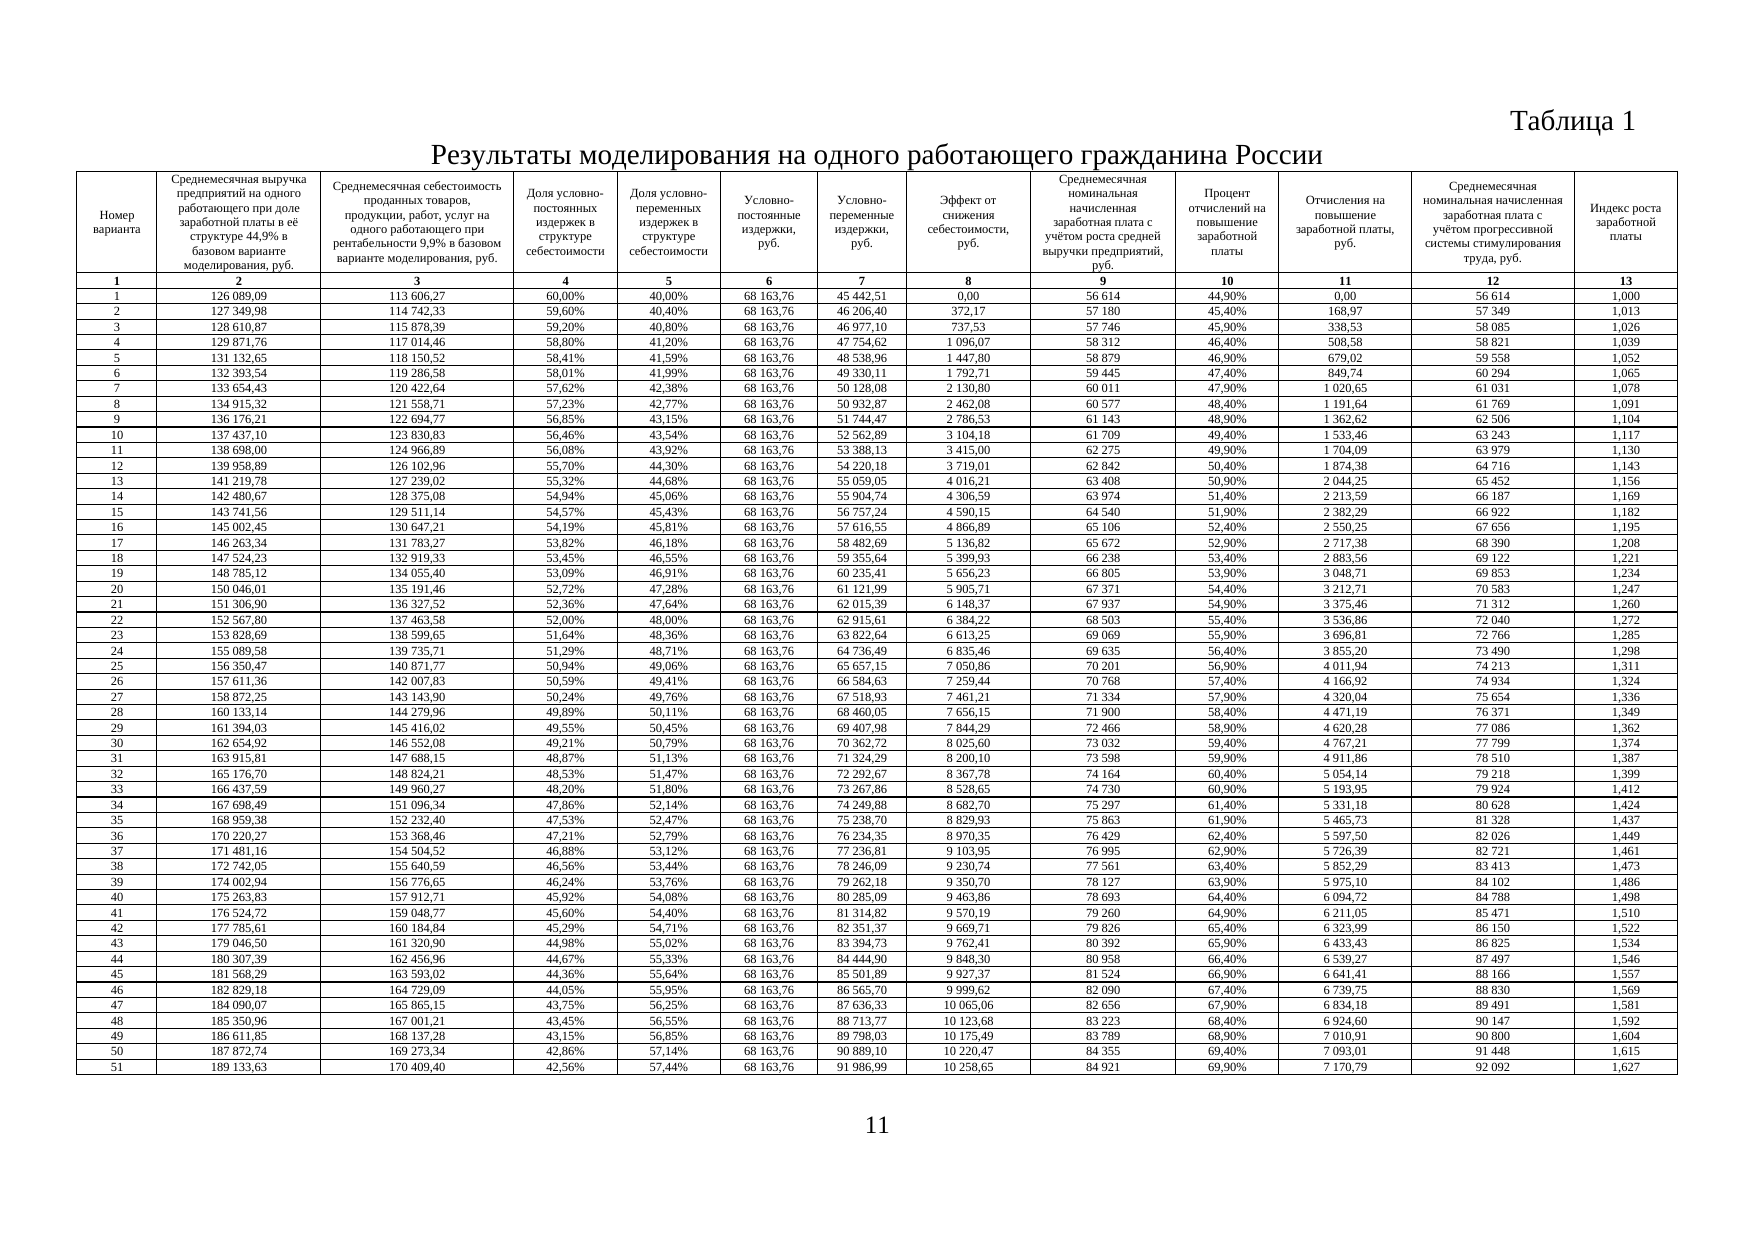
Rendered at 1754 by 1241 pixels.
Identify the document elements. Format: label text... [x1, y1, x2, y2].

table_cell 24 [77, 643, 156, 658]
table_cell 58 821 [1412, 335, 1574, 349]
table_cell 64,90% [1176, 905, 1278, 920]
table_cell 123 830,83 [321, 428, 513, 442]
table_cell 50,94% [514, 659, 617, 673]
table_cell 78 127 [1031, 875, 1175, 889]
table_cell 84 921 [1031, 1060, 1175, 1074]
table_cell 68 163,76 [721, 443, 817, 457]
table_cell 1,546 [1575, 952, 1677, 966]
table_cell 6 539,27 [1279, 952, 1411, 966]
table_cell 170 409,40 [321, 1060, 513, 1074]
table_cell 1,117 [1575, 428, 1677, 442]
table_cell 139 958,89 [157, 458, 320, 473]
table_cell 7 093,01 [1279, 1044, 1411, 1058]
table_cell 37 [77, 844, 156, 858]
table_cell 49,76% [618, 690, 720, 704]
table_cell 1,156 [1575, 474, 1677, 488]
table_cell 40 [77, 890, 156, 904]
table_cell 4 016,21 [907, 474, 1030, 488]
table_cell 80 958 [1031, 952, 1175, 966]
table_cell 82 090 [1031, 983, 1175, 997]
table_cell 48,87% [514, 751, 617, 766]
table_cell 55 904,74 [818, 489, 906, 503]
table_cell 172 742,05 [157, 859, 320, 873]
table_cell 71 334 [1031, 690, 1175, 704]
table_cell 6 [721, 273, 817, 288]
table_cell 33 [77, 782, 156, 796]
table_cell 68 163,76 [721, 350, 817, 365]
table_cell 5 136,82 [907, 535, 1030, 550]
table_cell 9 848,30 [907, 952, 1030, 966]
table_cell 17 [77, 535, 156, 550]
table_cell 1 [77, 289, 156, 303]
table_cell 76 429 [1031, 828, 1175, 843]
table_header Среднемесячная номинальная начисленная заработная плата с учётом прогрессивной системы стимулирования труда, руб. [1412, 172, 1574, 272]
table_cell 48,53% [514, 767, 617, 781]
table_cell 84 444,90 [818, 952, 906, 966]
table_cell 82 656 [1031, 998, 1175, 1012]
table_cell 68 163,76 [721, 304, 817, 318]
table_cell 184 090,07 [157, 998, 320, 1012]
text Результаты моделирования на одного работающего гражданина России [118, 137, 1636, 171]
table_cell 158 872,25 [157, 690, 320, 704]
table_cell 66 187 [1412, 489, 1574, 503]
table_cell 159 048,77 [321, 905, 513, 920]
table_cell 1 191,64 [1279, 397, 1411, 411]
table_cell 46 977,10 [818, 320, 906, 334]
table_cell 126 102,96 [321, 458, 513, 473]
table_cell 59,90% [1176, 751, 1278, 766]
table_cell 1,592 [1575, 1013, 1677, 1028]
table_cell 61 031 [1412, 381, 1574, 396]
table_cell 148 824,21 [321, 767, 513, 781]
table_cell 57,14% [618, 1044, 720, 1058]
table_cell 68 163,76 [721, 535, 817, 550]
table_cell 25 [77, 659, 156, 673]
table_cell 38 [77, 859, 156, 873]
table_cell 8 025,60 [907, 736, 1030, 750]
table_cell 138 599,65 [321, 628, 513, 642]
table_cell 75 297 [1031, 798, 1175, 812]
table_cell 2 717,38 [1279, 535, 1411, 550]
table_cell 124 966,89 [321, 443, 513, 457]
table_cell 1,285 [1575, 628, 1677, 642]
table_cell 46,40% [1176, 335, 1278, 349]
table_cell 78 693 [1031, 890, 1175, 904]
table_cell 7 170,79 [1279, 1060, 1411, 1074]
table_cell 43,92% [618, 443, 720, 457]
table_cell 157 912,71 [321, 890, 513, 904]
table_cell 56,25% [618, 998, 720, 1012]
table_cell 4 320,04 [1279, 690, 1411, 704]
table_cell 168 959,38 [157, 813, 320, 827]
table_header Доля условно-постоянных издержек в структуре себестоимости [514, 172, 617, 272]
table_cell 75 863 [1031, 813, 1175, 827]
table_cell 66,90% [1176, 967, 1278, 981]
table_cell 679,02 [1279, 350, 1411, 365]
table_cell 117 014,46 [321, 335, 513, 349]
table_cell 1,169 [1575, 489, 1677, 503]
table_cell 35 [77, 813, 156, 827]
table_cell 80 392 [1031, 936, 1175, 951]
table_cell 80 628 [1412, 798, 1574, 812]
table_cell 68 163,76 [721, 690, 817, 704]
table_cell 12 [1412, 273, 1574, 288]
table_header Эффект от снижения себестоимости, руб. [907, 172, 1030, 272]
table_cell 44,98% [514, 936, 617, 951]
table_cell 87 636,33 [818, 998, 906, 1012]
table_cell 9 927,37 [907, 967, 1030, 981]
table_cell 51,13% [618, 751, 720, 766]
table_cell 9 999,62 [907, 983, 1030, 997]
table_cell 7 656,15 [907, 705, 1030, 719]
table_cell 67 656 [1412, 520, 1574, 534]
table_cell 49,40% [1176, 428, 1278, 442]
table_cell 48,20% [514, 782, 617, 796]
table_cell 79 260 [1031, 905, 1175, 920]
table_cell 46,90% [1176, 350, 1278, 365]
table_cell 53,45% [514, 551, 617, 565]
table_cell 3 [77, 320, 156, 334]
table_cell 68 163,76 [721, 798, 817, 812]
table_cell 8 829,93 [907, 813, 1030, 827]
table_cell 2 550,25 [1279, 520, 1411, 534]
table_cell 68 163,76 [721, 551, 817, 565]
table_cell 131 132,65 [157, 350, 320, 365]
table_cell 41 [77, 905, 156, 920]
table_cell 90 889,10 [818, 1044, 906, 1058]
table_cell 51,29% [514, 643, 617, 658]
table_cell 1,522 [1575, 921, 1677, 935]
table_cell 65 657,15 [818, 659, 906, 673]
table_cell 55,64% [618, 967, 720, 981]
table_cell 61 143 [1031, 412, 1175, 426]
table_cell 57,44% [618, 1060, 720, 1074]
table_cell 181 568,29 [157, 967, 320, 981]
table_cell 1,615 [1575, 1044, 1677, 1058]
table_cell 52,47% [618, 813, 720, 827]
table_cell 60 577 [1031, 397, 1175, 411]
table_cell 65 672 [1031, 535, 1175, 550]
table_cell 171 481,16 [157, 844, 320, 858]
table_cell 68,40% [1176, 1013, 1278, 1028]
table_cell 5 465,73 [1279, 813, 1411, 827]
table_cell 84 102 [1412, 875, 1574, 889]
table_cell 52,90% [1176, 535, 1278, 550]
table_cell 82 351,37 [818, 921, 906, 935]
table_cell 47,40% [1176, 366, 1278, 380]
table_cell 26 [77, 674, 156, 688]
table_cell 77 799 [1412, 736, 1574, 750]
table_cell 44,68% [618, 474, 720, 488]
table_cell 75 654 [1412, 690, 1574, 704]
table_cell 68 163,76 [721, 767, 817, 781]
table_cell 52,00% [514, 613, 617, 627]
table_cell 78 510 [1412, 751, 1574, 766]
table_header Условно-постоянные издержки, руб. [721, 172, 817, 272]
table_cell 113 606,27 [321, 289, 513, 303]
table_cell 68 163,76 [721, 289, 817, 303]
table_cell 62 506 [1412, 412, 1574, 426]
table_cell 68 163,76 [721, 736, 817, 750]
table_cell 131 783,27 [321, 535, 513, 550]
table_cell 180 307,39 [157, 952, 320, 966]
table_cell 68 163,76 [721, 967, 817, 981]
table_cell 1 704,09 [1279, 443, 1411, 457]
table_cell 62 842 [1031, 458, 1175, 473]
table_cell 47,90% [1176, 381, 1278, 396]
table_cell 54,94% [514, 489, 617, 503]
table_cell 143 741,56 [157, 505, 320, 519]
table_cell 55,70% [514, 458, 617, 473]
table_cell 45,90% [1176, 320, 1278, 334]
table_cell 68 163,76 [721, 335, 817, 349]
table_cell 46,56% [514, 859, 617, 873]
table_cell 55,32% [514, 474, 617, 488]
table_cell 68 163,76 [721, 520, 817, 534]
table_cell 167 698,49 [157, 798, 320, 812]
table_cell 57,90% [1176, 690, 1278, 704]
table_cell 151 096,34 [321, 798, 513, 812]
table_cell 1,581 [1575, 998, 1677, 1012]
table_cell 1,091 [1575, 397, 1677, 411]
table_cell 45,81% [618, 520, 720, 534]
table_cell 68 163,76 [721, 813, 817, 827]
table_cell 19 [77, 566, 156, 581]
table_cell 6 323,99 [1279, 921, 1411, 935]
table_cell 128 375,08 [321, 489, 513, 503]
table_cell 68 163,76 [721, 998, 817, 1012]
table_header Отчисления на повышение заработной платы, руб. [1279, 172, 1411, 272]
table_cell 68 163,76 [721, 905, 817, 920]
table_cell 48,71% [618, 643, 720, 658]
table_cell 177 785,61 [157, 921, 320, 935]
table_cell 73 267,86 [818, 782, 906, 796]
table_header Процент отчислений на повышение заработной платы [1176, 172, 1278, 272]
table_cell 51 [77, 1060, 156, 1074]
table_cell 5 597,50 [1279, 828, 1411, 843]
table_cell 49 330,11 [818, 366, 906, 380]
table_cell 64 540 [1031, 505, 1175, 519]
table_cell 8 367,78 [907, 767, 1030, 781]
table_cell 55,90% [1176, 628, 1278, 642]
table_cell 50,59% [514, 674, 617, 688]
table_cell 61 769 [1412, 397, 1574, 411]
table_cell 56,90% [1176, 659, 1278, 673]
table_header Среднемесячная номинальная начисленная заработная плата с учётом роста средней выручки предприятий, руб. [1031, 172, 1175, 272]
table_cell 129 871,76 [157, 335, 320, 349]
table_cell 21 [77, 597, 156, 611]
table_cell 74 249,88 [818, 798, 906, 812]
table_cell 41,20% [618, 335, 720, 349]
table_cell 78 246,09 [818, 859, 906, 873]
table_cell 48,36% [618, 628, 720, 642]
table_cell 63 408 [1031, 474, 1175, 488]
table_cell 41,99% [618, 366, 720, 380]
table_cell 147 688,15 [321, 751, 513, 766]
table_cell 68 163,76 [721, 582, 817, 596]
table_cell 89 798,03 [818, 1029, 906, 1043]
table_cell 1,498 [1575, 890, 1677, 904]
table_cell 49,89% [514, 705, 617, 719]
table_cell 56 614 [1412, 289, 1574, 303]
table_cell 48,90% [1176, 412, 1278, 426]
table_cell 47,53% [514, 813, 617, 827]
table_cell 42,56% [514, 1060, 617, 1074]
table_cell 66 922 [1412, 505, 1574, 519]
table_cell 68 163,76 [721, 1029, 817, 1043]
table_cell 16 [77, 520, 156, 534]
table_cell 9 463,86 [907, 890, 1030, 904]
table_cell 1,130 [1575, 443, 1677, 457]
table_cell 58,80% [514, 335, 617, 349]
table_cell 28 [77, 705, 156, 719]
table_cell 43,15% [618, 412, 720, 426]
table_cell 8 [77, 397, 156, 411]
table_cell 63 822,64 [818, 628, 906, 642]
table_cell 1 533,46 [1279, 428, 1411, 442]
table_cell 68 163,76 [721, 412, 817, 426]
table_cell 68 163,76 [721, 613, 817, 627]
table_cell 1,449 [1575, 828, 1677, 843]
table_cell 5 [77, 350, 156, 365]
table_cell 6 834,18 [1279, 998, 1411, 1012]
table_cell 1,260 [1575, 597, 1677, 611]
table_cell 10 123,68 [907, 1013, 1030, 1028]
table_cell 60,40% [1176, 767, 1278, 781]
table_cell 68 163,76 [721, 366, 817, 380]
table_cell 63 979 [1412, 443, 1574, 457]
table_cell 139 735,71 [321, 643, 513, 658]
table_cell 45,40% [1176, 304, 1278, 318]
table_cell 163 915,81 [157, 751, 320, 766]
table_cell 157 611,36 [157, 674, 320, 688]
table_cell 1,510 [1575, 905, 1677, 920]
table_cell 144 279,96 [321, 705, 513, 719]
table_cell 91 986,99 [818, 1060, 906, 1074]
table_cell 56 614 [1031, 289, 1175, 303]
table_cell 53,76% [618, 875, 720, 889]
table_cell 76 995 [1031, 844, 1175, 858]
table_cell 67 937 [1031, 597, 1175, 611]
table_cell 127 239,02 [321, 474, 513, 488]
table_cell 8 682,70 [907, 798, 1030, 812]
table_cell 46,55% [618, 551, 720, 565]
table_cell 163 593,02 [321, 967, 513, 981]
table_cell 1,324 [1575, 674, 1677, 688]
table_cell 83 394,73 [818, 936, 906, 951]
table_cell 1,486 [1575, 875, 1677, 889]
table_cell 7 050,86 [907, 659, 1030, 673]
table_cell 23 [77, 628, 156, 642]
table_cell 58,41% [514, 350, 617, 365]
table_cell 81 328 [1412, 813, 1574, 827]
table_cell 43,54% [618, 428, 720, 442]
table_cell 1 020,65 [1279, 381, 1411, 396]
table_cell 72 292,67 [818, 767, 906, 781]
table_cell 1,143 [1575, 458, 1677, 473]
table_cell 43,75% [514, 998, 617, 1012]
table_cell 51,40% [1176, 489, 1278, 503]
table_cell 87 497 [1412, 952, 1574, 966]
table_cell 1,437 [1575, 813, 1677, 827]
table_cell 68 163,76 [721, 1044, 817, 1058]
table_cell 1,104 [1575, 412, 1677, 426]
table_cell 53,09% [514, 566, 617, 581]
table_cell 8 970,35 [907, 828, 1030, 843]
table_cell 46 206,40 [818, 304, 906, 318]
table_cell 10 258,65 [907, 1060, 1030, 1074]
table_cell 6 924,60 [1279, 1013, 1411, 1028]
text Таблица 1 [118, 103, 1636, 137]
table_cell 14 [77, 489, 156, 503]
table_cell 4 866,89 [907, 520, 1030, 534]
table_cell 3 415,00 [907, 443, 1030, 457]
table_cell 68 390 [1412, 535, 1574, 550]
table_cell 6 [77, 366, 156, 380]
table_cell 68 163,76 [721, 428, 817, 442]
table_cell 64,40% [1176, 890, 1278, 904]
table_cell 1,349 [1575, 705, 1677, 719]
table_cell 71 324,29 [818, 751, 906, 766]
table_cell 56,85% [618, 1029, 720, 1043]
table_cell 1,234 [1575, 566, 1677, 581]
table_cell 5 726,39 [1279, 844, 1411, 858]
table_cell 61,40% [1176, 798, 1278, 812]
table_cell 69 853 [1412, 566, 1574, 581]
table_cell 69,90% [1176, 1060, 1278, 1074]
table_cell 3 [321, 273, 513, 288]
table_cell 145 416,02 [321, 720, 513, 735]
table_cell 51,90% [1176, 505, 1278, 519]
table_cell 73 598 [1031, 751, 1175, 766]
table_cell 59,20% [514, 320, 617, 334]
table_cell 1,362 [1575, 720, 1677, 735]
table_cell 2 [77, 304, 156, 318]
table_header Доля условно-переменных издержек в структуре себестоимости [618, 172, 720, 272]
table_cell 54 220,18 [818, 458, 906, 473]
table_cell 56 757,24 [818, 505, 906, 519]
table_cell 56,40% [1176, 643, 1278, 658]
table_cell 68 163,76 [721, 952, 817, 966]
table_cell 149 960,27 [321, 782, 513, 796]
table_cell 13 [77, 474, 156, 488]
table_cell 48,00% [618, 613, 720, 627]
table_header Среднемесячная себестоимость проданных товаров, продукции, работ, услуг на одного работающего при рентабельности 9,9% в базовом варианте моделирования, руб. [321, 172, 513, 272]
table_cell 51,64% [514, 628, 617, 642]
table_cell 76 234,35 [818, 828, 906, 843]
table_cell 1,412 [1575, 782, 1677, 796]
table_cell 54,40% [618, 905, 720, 920]
table_cell 6 433,43 [1279, 936, 1411, 951]
table_cell 167 001,21 [321, 1013, 513, 1028]
table_cell 65,90% [1176, 936, 1278, 951]
table_cell 50,90% [1176, 474, 1278, 488]
table_cell 47 754,62 [818, 335, 906, 349]
table_cell 154 504,52 [321, 844, 513, 858]
table_cell 4 [514, 273, 617, 288]
table_cell 86 565,70 [818, 983, 906, 997]
table_cell 47,21% [514, 828, 617, 843]
table_cell 66 584,63 [818, 674, 906, 688]
table_cell 4 306,59 [907, 489, 1030, 503]
table_cell 9 103,95 [907, 844, 1030, 858]
table_cell 79 826 [1031, 921, 1175, 935]
table_cell 48 [77, 1013, 156, 1028]
table_cell 1,399 [1575, 767, 1677, 781]
table_cell 165 865,15 [321, 998, 513, 1012]
table_cell 83 789 [1031, 1029, 1175, 1043]
table_cell 4 166,92 [1279, 674, 1411, 688]
table_cell 77 086 [1412, 720, 1574, 735]
table_cell 69 407,98 [818, 720, 906, 735]
table_cell 737,53 [907, 320, 1030, 334]
table_cell 161 320,90 [321, 936, 513, 951]
table_cell 70 583 [1412, 582, 1574, 596]
table_cell 3 375,46 [1279, 597, 1411, 611]
table_cell 6 094,72 [1279, 890, 1411, 904]
table_cell 44 [77, 952, 156, 966]
table_cell 63 243 [1412, 428, 1574, 442]
table_cell 5 331,18 [1279, 798, 1411, 812]
table_cell 88 713,77 [818, 1013, 906, 1028]
table_cell 54,57% [514, 505, 617, 519]
table_cell 153 828,69 [157, 628, 320, 642]
table_cell 135 191,46 [321, 582, 513, 596]
table_cell 7 [818, 273, 906, 288]
table_cell 186 611,85 [157, 1029, 320, 1043]
table_cell 68 163,76 [721, 659, 817, 673]
table_cell 165 176,70 [157, 767, 320, 781]
table_cell 153 368,46 [321, 828, 513, 843]
table_cell 119 286,58 [321, 366, 513, 380]
table_cell 68 163,76 [721, 875, 817, 889]
table_cell 71 312 [1412, 597, 1574, 611]
table_cell 126 089,09 [157, 289, 320, 303]
table_cell 48 538,96 [818, 350, 906, 365]
table_cell 91 448 [1412, 1044, 1574, 1058]
table_cell 50,24% [514, 690, 617, 704]
table_cell 40,80% [618, 320, 720, 334]
table_cell 42 [77, 921, 156, 935]
table_cell 63 974 [1031, 489, 1175, 503]
table_cell 3 104,18 [907, 428, 1030, 442]
table_cell 71 900 [1031, 705, 1175, 719]
table_cell 53,44% [618, 859, 720, 873]
table_cell 50,45% [618, 720, 720, 735]
table_cell 136 327,52 [321, 597, 513, 611]
table_cell 150 046,01 [157, 582, 320, 596]
table_cell 74 213 [1412, 659, 1574, 673]
table_cell 5 [618, 273, 720, 288]
table_cell 145 002,45 [157, 520, 320, 534]
table_cell 55,95% [618, 983, 720, 997]
table_cell 15 [77, 505, 156, 519]
table_cell 2 786,53 [907, 412, 1030, 426]
table_cell 68 163,76 [721, 921, 817, 935]
table_cell 57 180 [1031, 304, 1175, 318]
table_cell 69,40% [1176, 1044, 1278, 1058]
table_cell 2 213,59 [1279, 489, 1411, 503]
table_cell 3 048,71 [1279, 566, 1411, 581]
table_cell 55 059,05 [818, 474, 906, 488]
table_cell 133 654,43 [157, 381, 320, 396]
table_cell 68 163,76 [721, 720, 817, 735]
table_cell 36 [77, 828, 156, 843]
table_cell 11 [77, 443, 156, 457]
table_cell 129 511,14 [321, 505, 513, 519]
table_cell 68 163,76 [721, 828, 817, 843]
table_cell 52,36% [514, 597, 617, 611]
table_cell 56,46% [514, 428, 617, 442]
table_cell 10 [1176, 273, 1278, 288]
table_cell 6 211,05 [1279, 905, 1411, 920]
table_cell 42,86% [514, 1044, 617, 1058]
table_cell 187 872,74 [157, 1044, 320, 1058]
table_cell 160 184,84 [321, 921, 513, 935]
table_cell 62 015,39 [818, 597, 906, 611]
table_cell 1 362,62 [1279, 412, 1411, 426]
table_header Индекс роста заработной платы [1575, 172, 1677, 272]
table_cell 68 163,76 [721, 397, 817, 411]
table_cell 5 399,93 [907, 551, 1030, 565]
table_cell 66 238 [1031, 551, 1175, 565]
table_cell 54,08% [618, 890, 720, 904]
table_cell 55,33% [618, 952, 720, 966]
table_cell 68 460,05 [818, 705, 906, 719]
table_cell 4 011,94 [1279, 659, 1411, 673]
table_cell 4 471,19 [1279, 705, 1411, 719]
table_cell 68 163,76 [721, 597, 817, 611]
table_cell 68 163,76 [721, 381, 817, 396]
table_cell 57 746 [1031, 320, 1175, 334]
table_cell 849,74 [1279, 366, 1411, 380]
table_cell 65 106 [1031, 520, 1175, 534]
table_cell 161 394,03 [157, 720, 320, 735]
table_cell 9 762,41 [907, 936, 1030, 951]
table_cell 41,59% [618, 350, 720, 365]
table_cell 47,64% [618, 597, 720, 611]
table_cell 60 294 [1412, 366, 1574, 380]
table_cell 52,79% [618, 828, 720, 843]
table_cell 58 482,69 [818, 535, 906, 550]
table_cell 83 223 [1031, 1013, 1175, 1028]
table_cell 174 002,94 [157, 875, 320, 889]
table_cell 68 163,76 [721, 782, 817, 796]
table_cell 146 263,34 [157, 535, 320, 550]
table_cell 1,026 [1575, 320, 1677, 334]
table_cell 48,40% [1176, 397, 1278, 411]
table_cell 3 855,20 [1279, 643, 1411, 658]
table_cell 1,000 [1575, 289, 1677, 303]
table_cell 58,01% [514, 366, 617, 380]
table_cell 1,182 [1575, 505, 1677, 519]
table_cell 45,06% [618, 489, 720, 503]
table_cell 84 355 [1031, 1044, 1175, 1058]
table_cell 1,039 [1575, 335, 1677, 349]
table_cell 64 716 [1412, 458, 1574, 473]
table_cell 151 306,90 [157, 597, 320, 611]
table_cell 46,18% [618, 535, 720, 550]
table_header Номер варианта [77, 172, 156, 272]
table_cell 69 069 [1031, 628, 1175, 642]
table_cell 1,374 [1575, 736, 1677, 750]
table_cell 1,078 [1575, 381, 1677, 396]
table_cell 140 871,77 [321, 659, 513, 673]
table_cell 132 919,33 [321, 551, 513, 565]
table_cell 2 382,29 [1279, 505, 1411, 519]
table_cell 142 007,83 [321, 674, 513, 688]
table_cell 169 273,34 [321, 1044, 513, 1058]
table_cell 372,17 [907, 304, 1030, 318]
table_cell 82 026 [1412, 828, 1574, 843]
table_cell 127 349,98 [157, 304, 320, 318]
table_cell 61,90% [1176, 813, 1278, 827]
table_cell 44,30% [618, 458, 720, 473]
table_cell 1,221 [1575, 551, 1677, 565]
table_cell 5 905,71 [907, 582, 1030, 596]
table_cell 1 447,80 [907, 350, 1030, 365]
table_cell 74 730 [1031, 782, 1175, 796]
table_cell 2 [157, 273, 320, 288]
table_cell 1,052 [1575, 350, 1677, 365]
table_cell 9 230,74 [907, 859, 1030, 873]
table_cell 53,12% [618, 844, 720, 858]
table_cell 43 [77, 936, 156, 951]
table_cell 68 163,76 [721, 628, 817, 642]
table_cell 44,05% [514, 983, 617, 997]
table_cell 42,77% [618, 397, 720, 411]
table_cell 189 133,63 [157, 1060, 320, 1074]
table_cell 47 [77, 998, 156, 1012]
table_cell 9 [77, 412, 156, 426]
table_cell 4 620,28 [1279, 720, 1411, 735]
table_cell 40,00% [618, 289, 720, 303]
table_cell 49 [77, 1029, 156, 1043]
table_cell 9 [1031, 273, 1175, 288]
table_cell 1,208 [1575, 535, 1677, 550]
table_cell 80 285,09 [818, 890, 906, 904]
table_cell 46,91% [618, 566, 720, 581]
table_cell 73 032 [1031, 736, 1175, 750]
table_cell 50 932,87 [818, 397, 906, 411]
table_cell 3 536,86 [1279, 613, 1411, 627]
table_cell 1,387 [1575, 751, 1677, 766]
table_cell 44,36% [514, 967, 617, 981]
table_cell 6 613,25 [907, 628, 1030, 642]
table_cell 185 350,96 [157, 1013, 320, 1028]
table_cell 168 137,28 [321, 1029, 513, 1043]
table_cell 64 736,49 [818, 643, 906, 658]
table_cell 62 275 [1031, 443, 1175, 457]
table_cell 7 [77, 381, 156, 396]
table_cell 32 [77, 767, 156, 781]
table_cell 60 011 [1031, 381, 1175, 396]
table_cell 59,40% [1176, 736, 1278, 750]
table_cell 137 463,58 [321, 613, 513, 627]
table_cell 6 739,75 [1279, 983, 1411, 997]
table_cell 90 147 [1412, 1013, 1574, 1028]
table_cell 57 616,55 [818, 520, 906, 534]
table_cell 142 480,67 [157, 489, 320, 503]
table_cell 1,627 [1575, 1060, 1677, 1074]
table_cell 81 314,82 [818, 905, 906, 920]
table_cell 1 792,71 [907, 366, 1030, 380]
table_cell 170 220,27 [157, 828, 320, 843]
table_cell 57 349 [1412, 304, 1574, 318]
table_cell 1,298 [1575, 643, 1677, 658]
table_cell 121 558,71 [321, 397, 513, 411]
table_cell 53,90% [1176, 566, 1278, 581]
table_cell 55,40% [1176, 613, 1278, 627]
table_cell 74 164 [1031, 767, 1175, 781]
table_cell 30 [77, 736, 156, 750]
table_cell 82 721 [1412, 844, 1574, 858]
table_cell 85 471 [1412, 905, 1574, 920]
table_cell 175 263,83 [157, 890, 320, 904]
table_cell 2 883,56 [1279, 551, 1411, 565]
table_cell 65 452 [1412, 474, 1574, 488]
table_cell 68,90% [1176, 1029, 1278, 1043]
table_cell 49,55% [514, 720, 617, 735]
table_cell 4 590,15 [907, 505, 1030, 519]
table_cell 57,23% [514, 397, 617, 411]
table_cell 72 766 [1412, 628, 1574, 642]
table_cell 68 163,76 [721, 566, 817, 581]
table_cell 27 [77, 690, 156, 704]
table_cell 60,90% [1176, 782, 1278, 796]
table_cell 10 065,06 [907, 998, 1030, 1012]
table_cell 51,47% [618, 767, 720, 781]
table_cell 1,336 [1575, 690, 1677, 704]
table_cell 45,60% [514, 905, 617, 920]
table_cell 120 422,64 [321, 381, 513, 396]
table_cell 68 163,76 [721, 1060, 817, 1074]
table_cell 89 491 [1412, 998, 1574, 1012]
table_cell 62 915,61 [818, 613, 906, 627]
table_cell 114 742,33 [321, 304, 513, 318]
table_cell 2 044,25 [1279, 474, 1411, 488]
table_cell 86 150 [1412, 921, 1574, 935]
table_cell 53 388,13 [818, 443, 906, 457]
table_cell 68 503 [1031, 613, 1175, 627]
table_cell 132 393,54 [157, 366, 320, 380]
table_cell 92 092 [1412, 1060, 1574, 1074]
table_cell 55,02% [618, 936, 720, 951]
table_cell 137 437,10 [157, 428, 320, 442]
table_cell 68 163,76 [721, 844, 817, 858]
table_cell 88 166 [1412, 967, 1574, 981]
table_cell 1,311 [1575, 659, 1677, 673]
table_cell 3 696,81 [1279, 628, 1411, 642]
table_cell 51,80% [618, 782, 720, 796]
table_cell 1,247 [1575, 582, 1677, 596]
table_cell 46,88% [514, 844, 617, 858]
table_cell 81 524 [1031, 967, 1175, 981]
table_cell 54,90% [1176, 597, 1278, 611]
table_cell 122 694,77 [321, 412, 513, 426]
table_cell 57,40% [1176, 674, 1278, 688]
table_cell 90 800 [1412, 1029, 1574, 1043]
table_cell 50 128,08 [818, 381, 906, 396]
table_cell 8 528,65 [907, 782, 1030, 796]
table_cell 56,08% [514, 443, 617, 457]
table_cell 1 [77, 273, 156, 288]
table_cell 59 445 [1031, 366, 1175, 380]
table_cell 138 698,00 [157, 443, 320, 457]
table_cell 4 911,86 [1279, 751, 1411, 766]
table_cell 59,60% [514, 304, 617, 318]
table_cell 52,14% [618, 798, 720, 812]
table_cell 1,604 [1575, 1029, 1677, 1043]
table_cell 1 874,38 [1279, 458, 1411, 473]
table_cell 67,90% [1176, 998, 1278, 1012]
table_cell 61 709 [1031, 428, 1175, 442]
table_cell 168,97 [1279, 304, 1411, 318]
table_cell 31 [77, 751, 156, 766]
table_cell 115 878,39 [321, 320, 513, 334]
table_cell 18 [77, 551, 156, 565]
table_cell 22 [77, 613, 156, 627]
table_cell 155 640,59 [321, 859, 513, 873]
table_cell 67 371 [1031, 582, 1175, 596]
table_cell 66 805 [1031, 566, 1175, 581]
table_cell 60 235,41 [818, 566, 906, 581]
table_cell 508,58 [1279, 335, 1411, 349]
table_cell 45,92% [514, 890, 617, 904]
table_cell 2 130,80 [907, 381, 1030, 396]
table_cell 54,19% [514, 520, 617, 534]
table_cell 63,90% [1176, 875, 1278, 889]
table_cell 76 371 [1412, 705, 1574, 719]
table_cell 10 175,49 [907, 1029, 1030, 1043]
table_cell 52,72% [514, 582, 617, 596]
table_cell 42,38% [618, 381, 720, 396]
table_cell 58 085 [1412, 320, 1574, 334]
table_cell 1,473 [1575, 859, 1677, 873]
table_cell 69 635 [1031, 643, 1175, 658]
table_cell 59 558 [1412, 350, 1574, 365]
table_cell 72 466 [1031, 720, 1175, 735]
table_cell 152 232,40 [321, 813, 513, 827]
table_cell 155 089,58 [157, 643, 320, 658]
table_cell 7 010,91 [1279, 1029, 1411, 1043]
table_cell 45 [77, 967, 156, 981]
table_cell 61 121,99 [818, 582, 906, 596]
table_cell 68 163,76 [721, 859, 817, 873]
table_cell 68 163,76 [721, 705, 817, 719]
table_cell 60,00% [514, 289, 617, 303]
table_cell 7 461,21 [907, 690, 1030, 704]
table_cell 1,534 [1575, 936, 1677, 951]
table_cell 5 656,23 [907, 566, 1030, 581]
table_cell 47,86% [514, 798, 617, 812]
table_cell 53,82% [514, 535, 617, 550]
table_cell 9 350,70 [907, 875, 1030, 889]
table_cell 10 220,47 [907, 1044, 1030, 1058]
table_cell 130 647,21 [321, 520, 513, 534]
table_cell 52,40% [1176, 520, 1278, 534]
table_cell 45,43% [618, 505, 720, 519]
table_cell 72 040 [1412, 613, 1574, 627]
table_cell 182 829,18 [157, 983, 320, 997]
table_cell 67 518,93 [818, 690, 906, 704]
table_cell 62,40% [1176, 828, 1278, 843]
table_cell 5 975,10 [1279, 875, 1411, 889]
table_cell 1,461 [1575, 844, 1677, 858]
table_cell 1,195 [1575, 520, 1677, 534]
table_cell 8 200,10 [907, 751, 1030, 766]
table_cell 6 148,37 [907, 597, 1030, 611]
table_cell 9 570,19 [907, 905, 1030, 920]
table_cell 68 163,76 [721, 674, 817, 688]
table_cell 47,28% [618, 582, 720, 596]
table_cell 1,013 [1575, 304, 1677, 318]
table_cell 68 163,76 [721, 751, 817, 766]
table_cell 44,90% [1176, 289, 1278, 303]
table_cell 54,40% [1176, 582, 1278, 596]
table_cell 85 501,89 [818, 967, 906, 981]
table_cell 68 163,76 [721, 320, 817, 334]
table_cell 166 437,59 [157, 782, 320, 796]
table_cell 6 835,46 [907, 643, 1030, 658]
table_cell 5 193,95 [1279, 782, 1411, 796]
table_cell 13 [1575, 273, 1677, 288]
table_cell 12 [77, 458, 156, 473]
table_cell 63,40% [1176, 859, 1278, 873]
table_cell 7 844,29 [907, 720, 1030, 735]
table_cell 118 150,52 [321, 350, 513, 365]
table_cell 20 [77, 582, 156, 596]
table_header Среднемесячная выручка предприятий на одного работающего при доле заработной платы в её структуре 44,9% в базовом варианте моделирования, руб. [157, 172, 320, 272]
table_cell 70 362,72 [818, 736, 906, 750]
table_cell 68 163,76 [721, 890, 817, 904]
table_cell 134 915,32 [157, 397, 320, 411]
table_cell 83 413 [1412, 859, 1574, 873]
table_cell 46 [77, 983, 156, 997]
table_cell 8 [907, 273, 1030, 288]
table_cell 49,06% [618, 659, 720, 673]
table_cell 58 879 [1031, 350, 1175, 365]
table_cell 1,272 [1575, 613, 1677, 627]
table_cell 4 767,21 [1279, 736, 1411, 750]
table_cell 43,15% [514, 1029, 617, 1043]
table_cell 68 163,76 [721, 643, 817, 658]
table_cell 179 046,50 [157, 936, 320, 951]
table_cell 68 163,76 [721, 1013, 817, 1028]
table_cell 29 [77, 720, 156, 735]
table_cell 146 552,08 [321, 736, 513, 750]
table_cell 50,79% [618, 736, 720, 750]
table_cell 4 [77, 335, 156, 349]
table_cell 143 143,90 [321, 690, 513, 704]
table_cell 52 562,89 [818, 428, 906, 442]
table_cell 128 610,87 [157, 320, 320, 334]
table_cell 164 729,09 [321, 983, 513, 997]
table_cell 44,67% [514, 952, 617, 966]
table_cell 66,40% [1176, 952, 1278, 966]
table_cell 53,40% [1176, 551, 1278, 565]
table_cell 6 384,22 [907, 613, 1030, 627]
table_cell 68 163,76 [721, 458, 817, 473]
table_cell 34 [77, 798, 156, 812]
table_cell 1,569 [1575, 983, 1677, 997]
table_cell 50,40% [1176, 458, 1278, 473]
table_cell 39 [77, 875, 156, 889]
table_cell 1,065 [1575, 366, 1677, 380]
table_cell 51 744,47 [818, 412, 906, 426]
table_cell 147 524,23 [157, 551, 320, 565]
table_cell 152 567,80 [157, 613, 320, 627]
table_cell 86 825 [1412, 936, 1574, 951]
table_cell 49,21% [514, 736, 617, 750]
table_cell 79 218 [1412, 767, 1574, 781]
table_cell 0,00 [1279, 289, 1411, 303]
table_cell 58,40% [1176, 705, 1278, 719]
table_cell 70 201 [1031, 659, 1175, 673]
table_cell 148 785,12 [157, 566, 320, 581]
table_cell 65,40% [1176, 921, 1278, 935]
table_cell 73 490 [1412, 643, 1574, 658]
table_cell 2 462,08 [907, 397, 1030, 411]
table_cell 45,29% [514, 921, 617, 935]
table_cell 0,00 [907, 289, 1030, 303]
table_cell 11 [1279, 273, 1411, 288]
table_cell 6 641,41 [1279, 967, 1411, 981]
table_cell 40,40% [618, 304, 720, 318]
table_cell 1 096,07 [907, 335, 1030, 349]
table_cell 54,71% [618, 921, 720, 935]
table_cell 7 259,44 [907, 674, 1030, 688]
table_cell 5 852,29 [1279, 859, 1411, 873]
table_cell 3 212,71 [1279, 582, 1411, 596]
table_cell 156 350,47 [157, 659, 320, 673]
table_cell 58 312 [1031, 335, 1175, 349]
table_cell 136 176,21 [157, 412, 320, 426]
table_cell 74 934 [1412, 674, 1574, 688]
table_cell 58,90% [1176, 720, 1278, 735]
table_cell 56,85% [514, 412, 617, 426]
table_cell 338,53 [1279, 320, 1411, 334]
table_cell 49,41% [618, 674, 720, 688]
table_cell 56,55% [618, 1013, 720, 1028]
table_cell 62,90% [1176, 844, 1278, 858]
table_cell 68 163,76 [721, 936, 817, 951]
table_cell 1,424 [1575, 798, 1677, 812]
table_cell 68 163,76 [721, 983, 817, 997]
table_cell 49,90% [1176, 443, 1278, 457]
table_cell 134 055,40 [321, 566, 513, 581]
table_cell 9 669,71 [907, 921, 1030, 935]
table_cell 57,62% [514, 381, 617, 396]
table_cell 176 524,72 [157, 905, 320, 920]
table_cell 84 788 [1412, 890, 1574, 904]
table_header Условно-переменные издержки, руб. [818, 172, 906, 272]
table_cell 75 238,70 [818, 813, 906, 827]
table_cell 5 054,14 [1279, 767, 1411, 781]
table_cell 70 768 [1031, 674, 1175, 688]
table_cell 68 163,76 [721, 489, 817, 503]
table_cell 68 163,76 [721, 474, 817, 488]
table_cell 156 776,65 [321, 875, 513, 889]
table_cell 1,557 [1575, 967, 1677, 981]
table_cell 45 442,51 [818, 289, 906, 303]
table_cell 67,40% [1176, 983, 1278, 997]
table_cell 43,45% [514, 1013, 617, 1028]
table_cell 10 [77, 428, 156, 442]
table_cell 46,24% [514, 875, 617, 889]
table_cell 162 456,96 [321, 952, 513, 966]
table_cell 88 830 [1412, 983, 1574, 997]
table_cell 160 133,14 [157, 705, 320, 719]
table_cell 79 924 [1412, 782, 1574, 796]
table_cell 141 219,78 [157, 474, 320, 488]
table_cell 50 [77, 1044, 156, 1058]
table_cell 50,11% [618, 705, 720, 719]
table_cell 162 654,92 [157, 736, 320, 750]
table_cell 77 236,81 [818, 844, 906, 858]
table_cell 77 561 [1031, 859, 1175, 873]
table_cell 68 163,76 [721, 505, 817, 519]
table_cell 59 355,64 [818, 551, 906, 565]
table_cell 69 122 [1412, 551, 1574, 565]
table_cell 79 262,18 [818, 875, 906, 889]
table_cell 3 719,01 [907, 458, 1030, 473]
